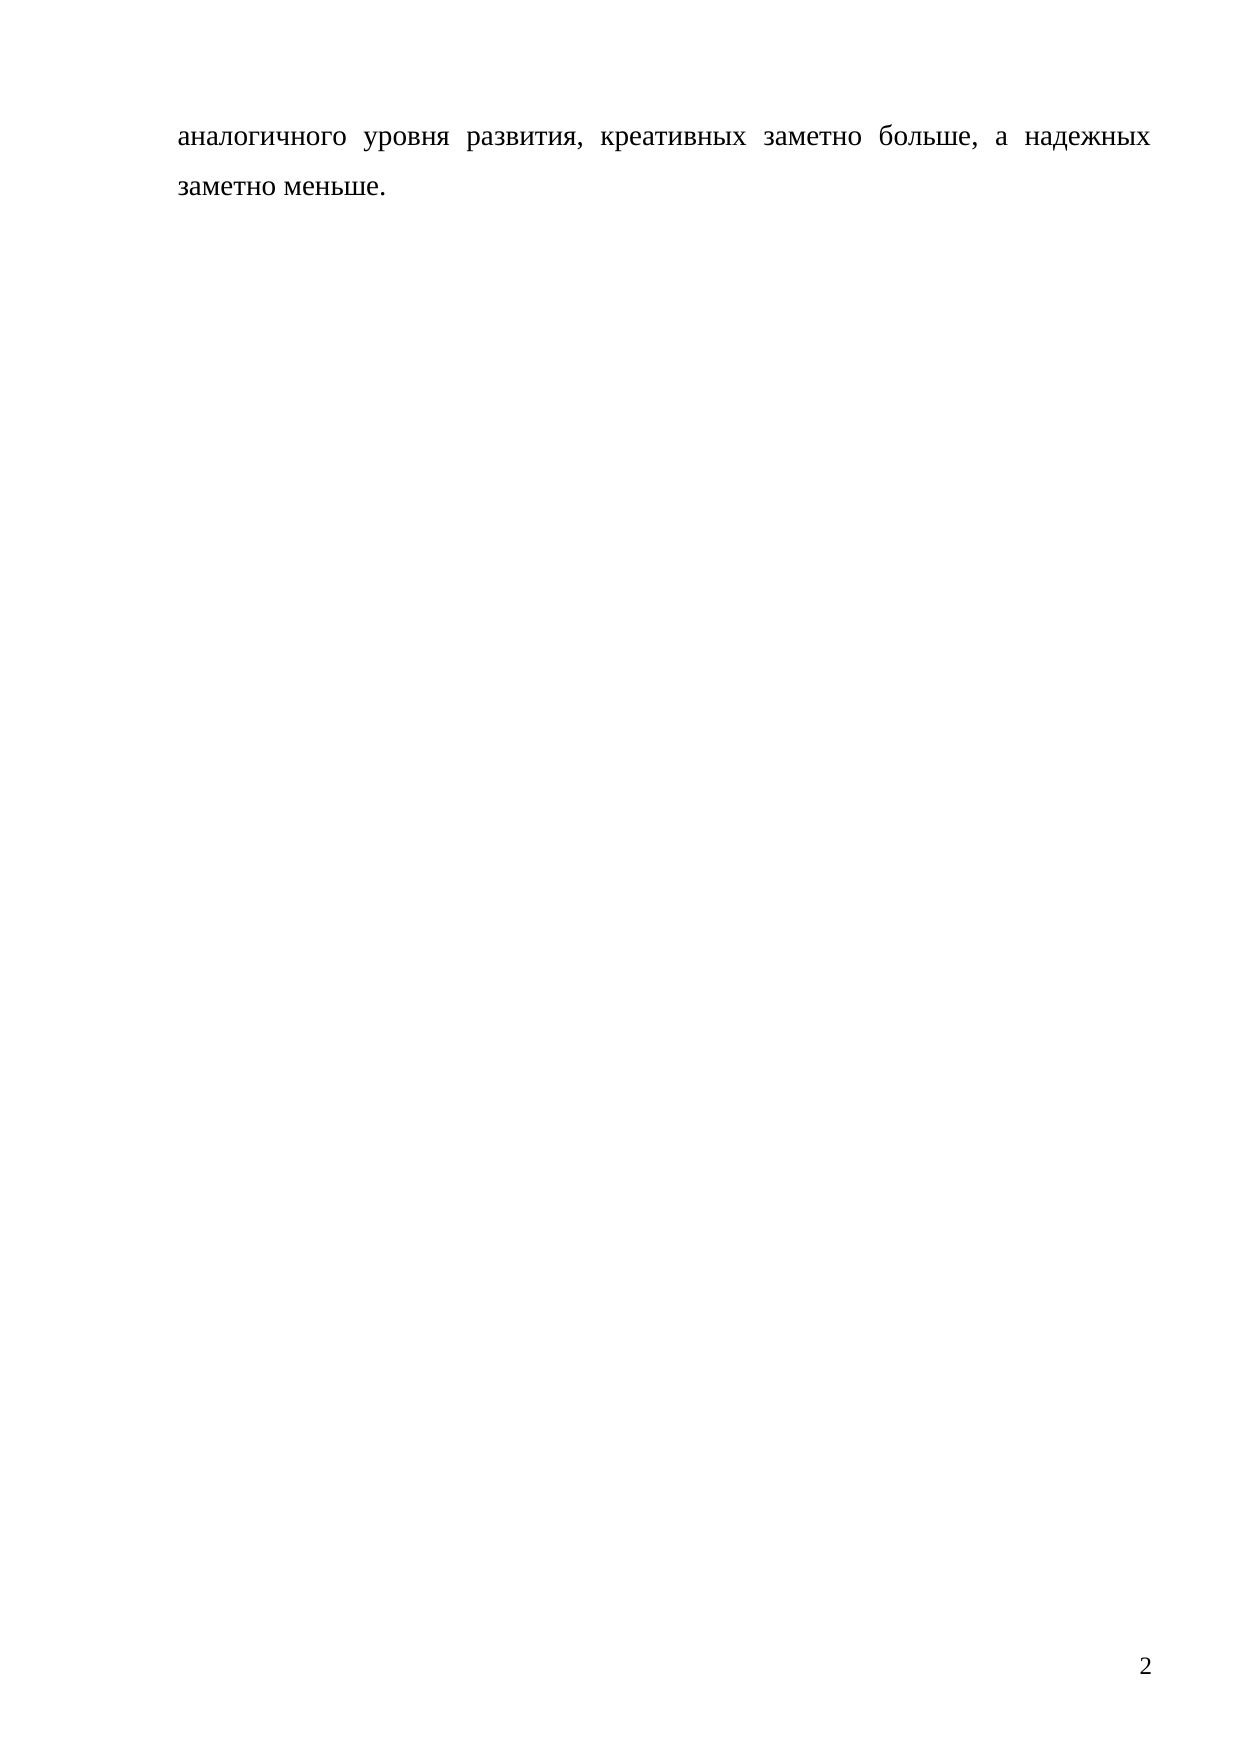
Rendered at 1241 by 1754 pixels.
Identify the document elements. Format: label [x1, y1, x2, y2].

text [177, 118, 1152, 202]
